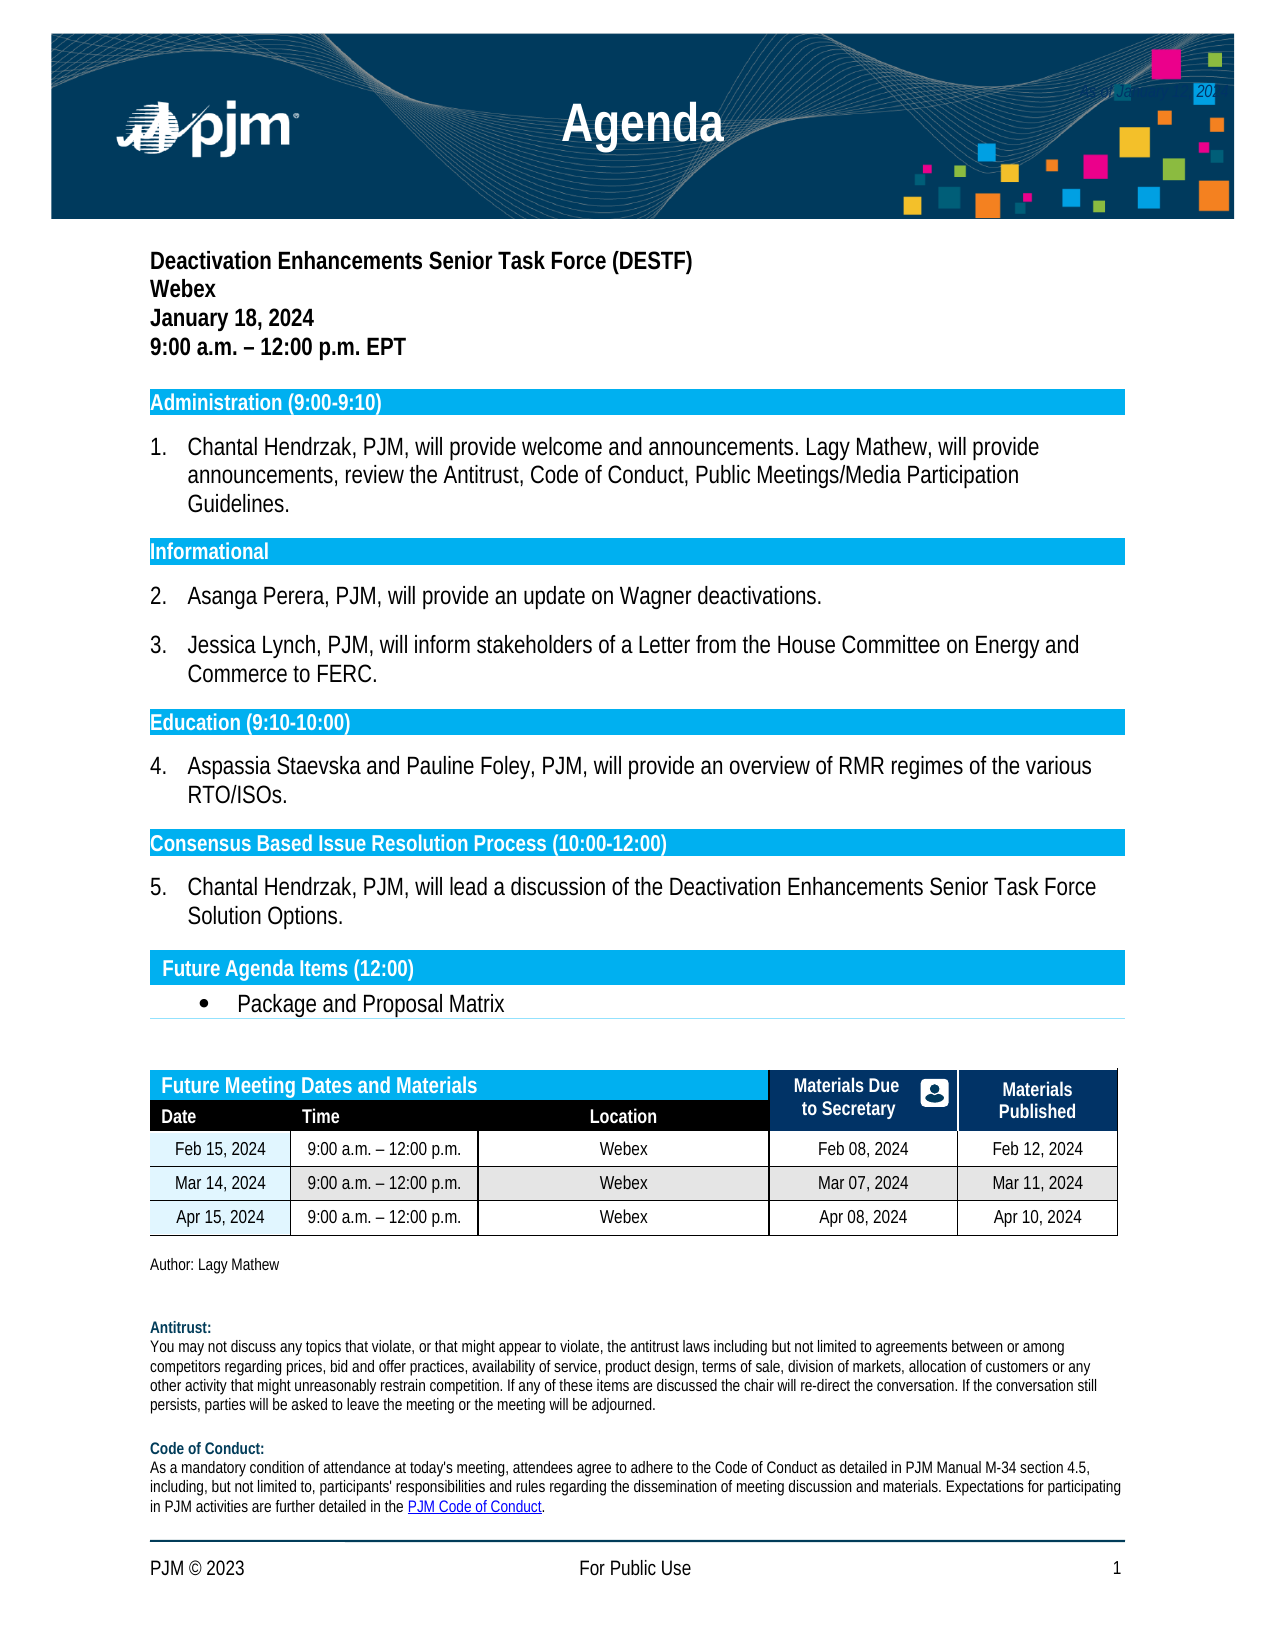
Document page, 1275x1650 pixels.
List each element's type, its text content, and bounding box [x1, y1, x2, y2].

subtitle Consensus Based Issue Resolution Process (10:00-12:00) [150, 829, 1125, 856]
picture [51, 32, 1235, 219]
table_cell Feb 12, 2024 [958, 1133, 1117, 1166]
text Deactivation Enhancements Senior Task Force (DESTF) [150, 246, 1125, 274]
subtitle Informational [150, 538, 1125, 565]
table_cell 9:00 a.m. – 12:00 p.m. [291, 1133, 477, 1166]
subtitle Chantal Hendrzak, PJM, will provide welcome and announcements. Lagy Mathew, will provide announcements, review the Antitrust, Code of Conduct, Public Meetings/Media Participation Guidelines. [150, 432, 1125, 517]
table_cell 9:00 a.m. – 12:00 p.m. [291, 1167, 477, 1200]
table_header Materials Due to Secretary [770, 1070, 957, 1131]
table_cell Time [291, 1101, 477, 1131]
table_header Future Meeting Dates and Materials [150, 1070, 768, 1100]
table_cell Apr 10, 2024 [958, 1201, 1117, 1234]
table_header Materials Published [959, 1070, 1117, 1131]
subtitle Antitrust: [150, 1318, 1125, 1337]
list Asanga Perera, PJM, will provide an update on Wagner deactivations. [150, 581, 1125, 610]
table_cell Mar 11, 2024 [958, 1167, 1117, 1200]
table_cell 9:00 a.m. – 12:00 p.m. [291, 1201, 477, 1234]
text Author: Lagy Mathew [150, 1255, 1125, 1274]
table_cell Location [479, 1101, 768, 1131]
text 9:00 a.m. – 12:00 p.m. EPT [150, 332, 1125, 360]
text You may not discuss any topics that violate, or that might appear to violate, the antitrust laws including but not limited to agreements between or among competitors regarding prices, bid and offer practices, availability of service, product design, terms of sale, division of markets, allocation of customers or any other activity that might unreasonably restrain competition. If any of these items are discussed the chair will re-direct the conversation. If the conversation still persists, parties will be asked to leave the meeting or the meeting will be adjourned. [150, 1337, 1125, 1414]
list Aspassia Staevska and Pauline Foley, PJM, will provide an overview of RMR regimes of the various RTO/ISOs. [150, 751, 1125, 809]
text Webex [150, 274, 1125, 303]
list Chantal Hendrzak, PJM, will lead a discussion of the Deactivation Enhancements Senior Task Force Solution Options. [150, 872, 1125, 929]
table_cell Webex [479, 1167, 768, 1200]
table_cell Mar 07, 2024 [770, 1167, 957, 1200]
table_cell Date [150, 1101, 290, 1131]
subtitle Education (9:10-10:00) [150, 709, 1125, 735]
subtitle Jessica Lynch, PJM, will inform stakeholders of a Letter from the House Committee on Energy and Commerce to FERC. [150, 631, 1125, 688]
table_cell Apr 08, 2024 [770, 1201, 957, 1234]
table_cell Package and Proposal Matrix [150, 985, 1125, 1018]
table_cell Feb 08, 2024 [770, 1133, 957, 1166]
table_cell Webex [479, 1201, 768, 1234]
text January 18, 2024 [150, 303, 1125, 332]
table_cell Apr 15, 2024 [150, 1201, 290, 1234]
subtitle Administration (9:00-9:10) [150, 389, 1125, 415]
table_cell Mar 14, 2024 [150, 1167, 290, 1200]
subtitle Code of Conduct: [150, 1439, 1125, 1458]
table_header Future Agenda Items (12:00) [150, 950, 1125, 985]
text As a mandatory condition of attendance at today's meeting, attendees agree to adhere to the Code of Conduct as detailed in PJM Manual M-34 section 4.5, including, but not limited to, participants' responsibilities and rules regarding the dissemination of meeting discussion and materials. Expectations for participating in PJM activities are further detailed in the PJM Code of Conduct. [150, 1458, 1125, 1516]
table_cell Webex [479, 1133, 768, 1166]
table_cell Feb 15, 2024 [150, 1133, 290, 1166]
